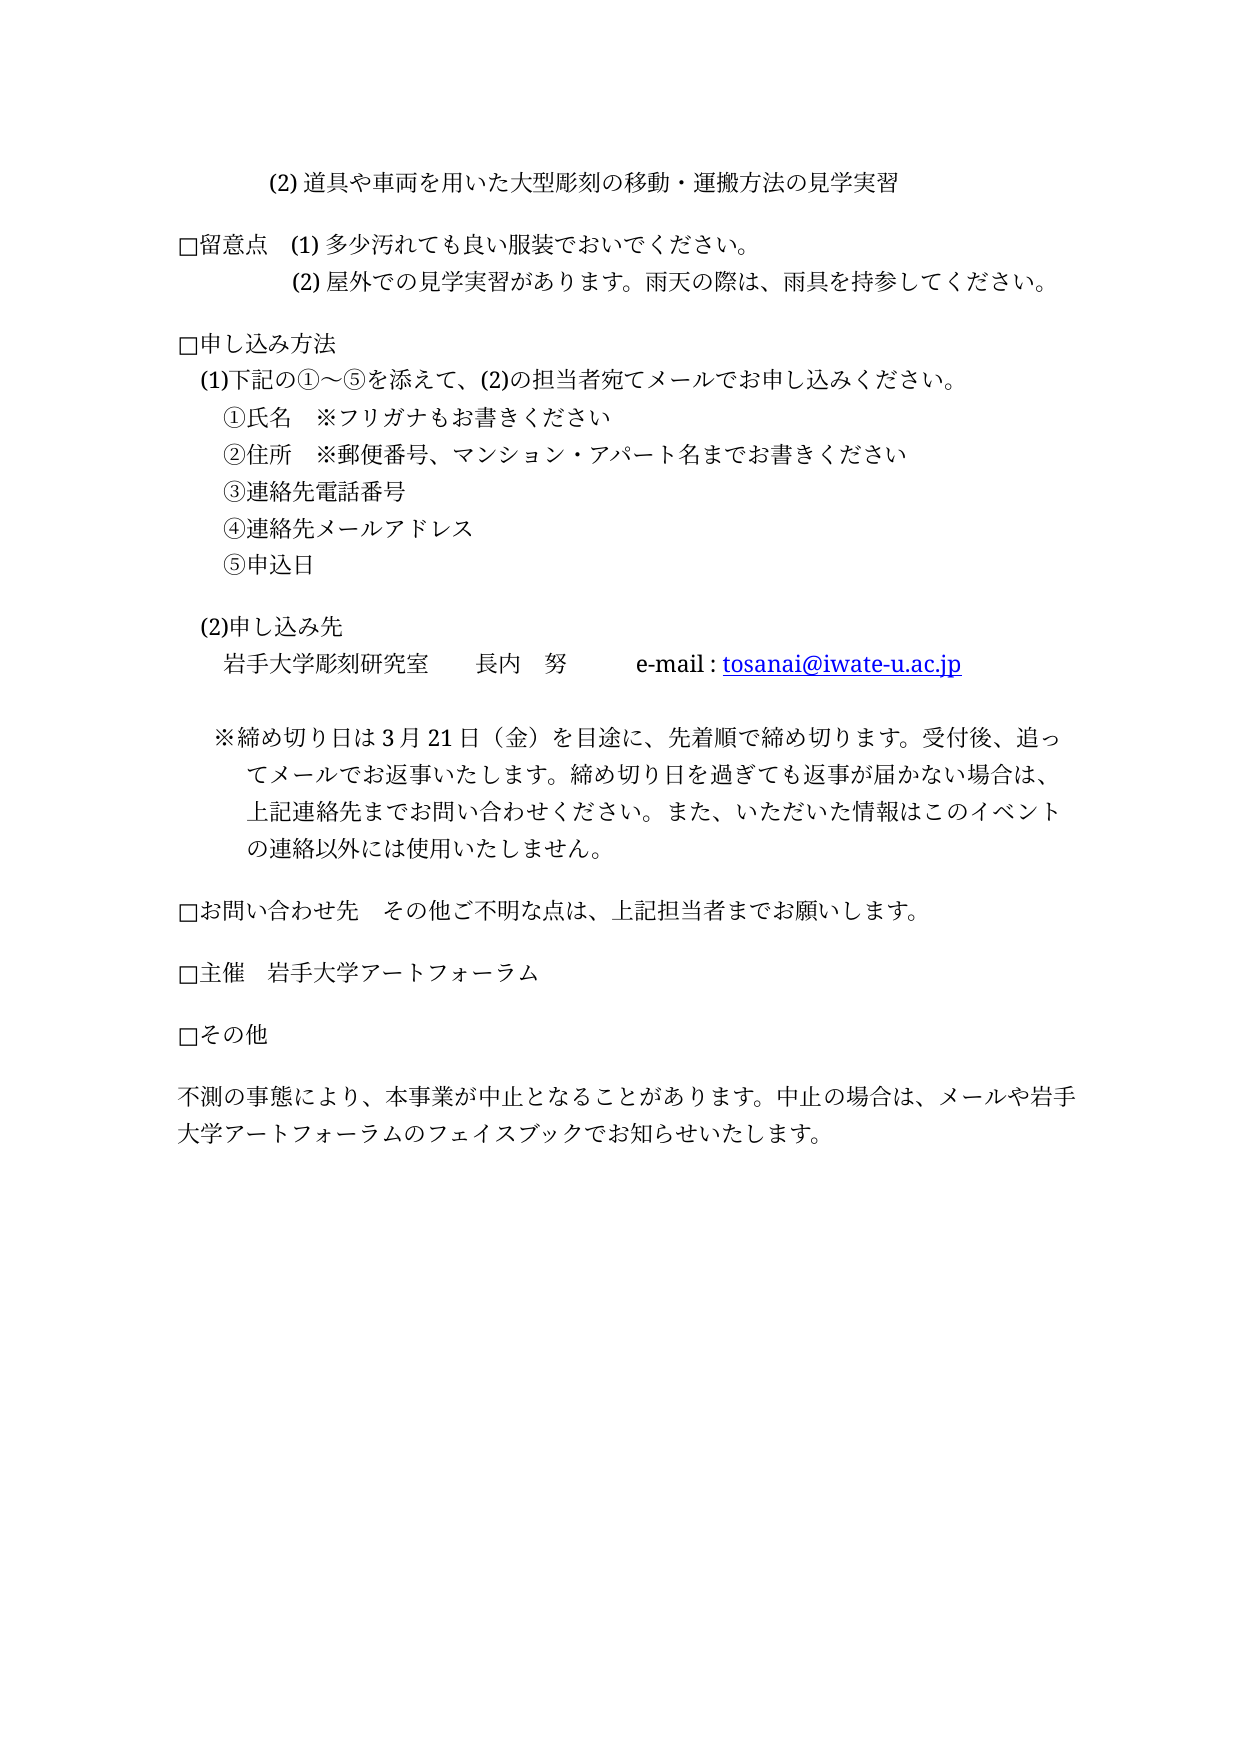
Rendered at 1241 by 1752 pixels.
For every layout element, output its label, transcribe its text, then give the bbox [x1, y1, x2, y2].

text □留意点 (1) 多少汚れても良い服装でおいでください。 [177, 225, 1063, 262]
text (1)下記の①～⑤を添えて、(2)の担当者宛てメールでお申し込みください。 [177, 361, 1063, 398]
text 不測の事態により、本事業が中止となることがあります。中止の場合は、メールや岩手大学アートフォーラムのフェイスブックでお知らせいたします。 [177, 1077, 1078, 1151]
text ⑤申込日 [177, 546, 1063, 583]
text □申し込み方法 [177, 324, 1063, 361]
text 岩手大学彫刻研究室 長内 努 e-mail : tosanai@iwate-u.ac.jp [177, 644, 1063, 682]
text ②住所 ※郵便番号、マンション・アパート名までお書きください [177, 435, 1063, 472]
text □お問い合わせ先 その他ご不明な点は、上記担当者までお願いします。 [177, 891, 1063, 928]
text (2) 道具や車両を用いた大型彫刻の移動・運搬方法の見学実習 [177, 163, 1063, 200]
text ①氏名 ※フリガナもお書きください [177, 398, 1063, 435]
text ※締め切り日は3月21日（金）を目途に、先着順で締め切ります。受付後、追ってメールでお返事いたします。締め切り日を過ぎても返事が届かない場合は、上記連絡先までお問い合わせください。また、いただいた情報はこのイベントの連絡以外には使用いたしません。 [177, 718, 1063, 866]
text (2)申し込み先 [177, 608, 1063, 644]
text ④連絡先メールアドレス [177, 509, 1063, 546]
text (2) 屋外での見学実習があります。雨天の際は、雨具を持参してください。 [177, 262, 1063, 299]
text □主催 岩手大学アートフォーラム [177, 953, 1078, 990]
text □その他 [177, 1015, 1078, 1052]
text ③連絡先電話番号 [177, 472, 1063, 509]
